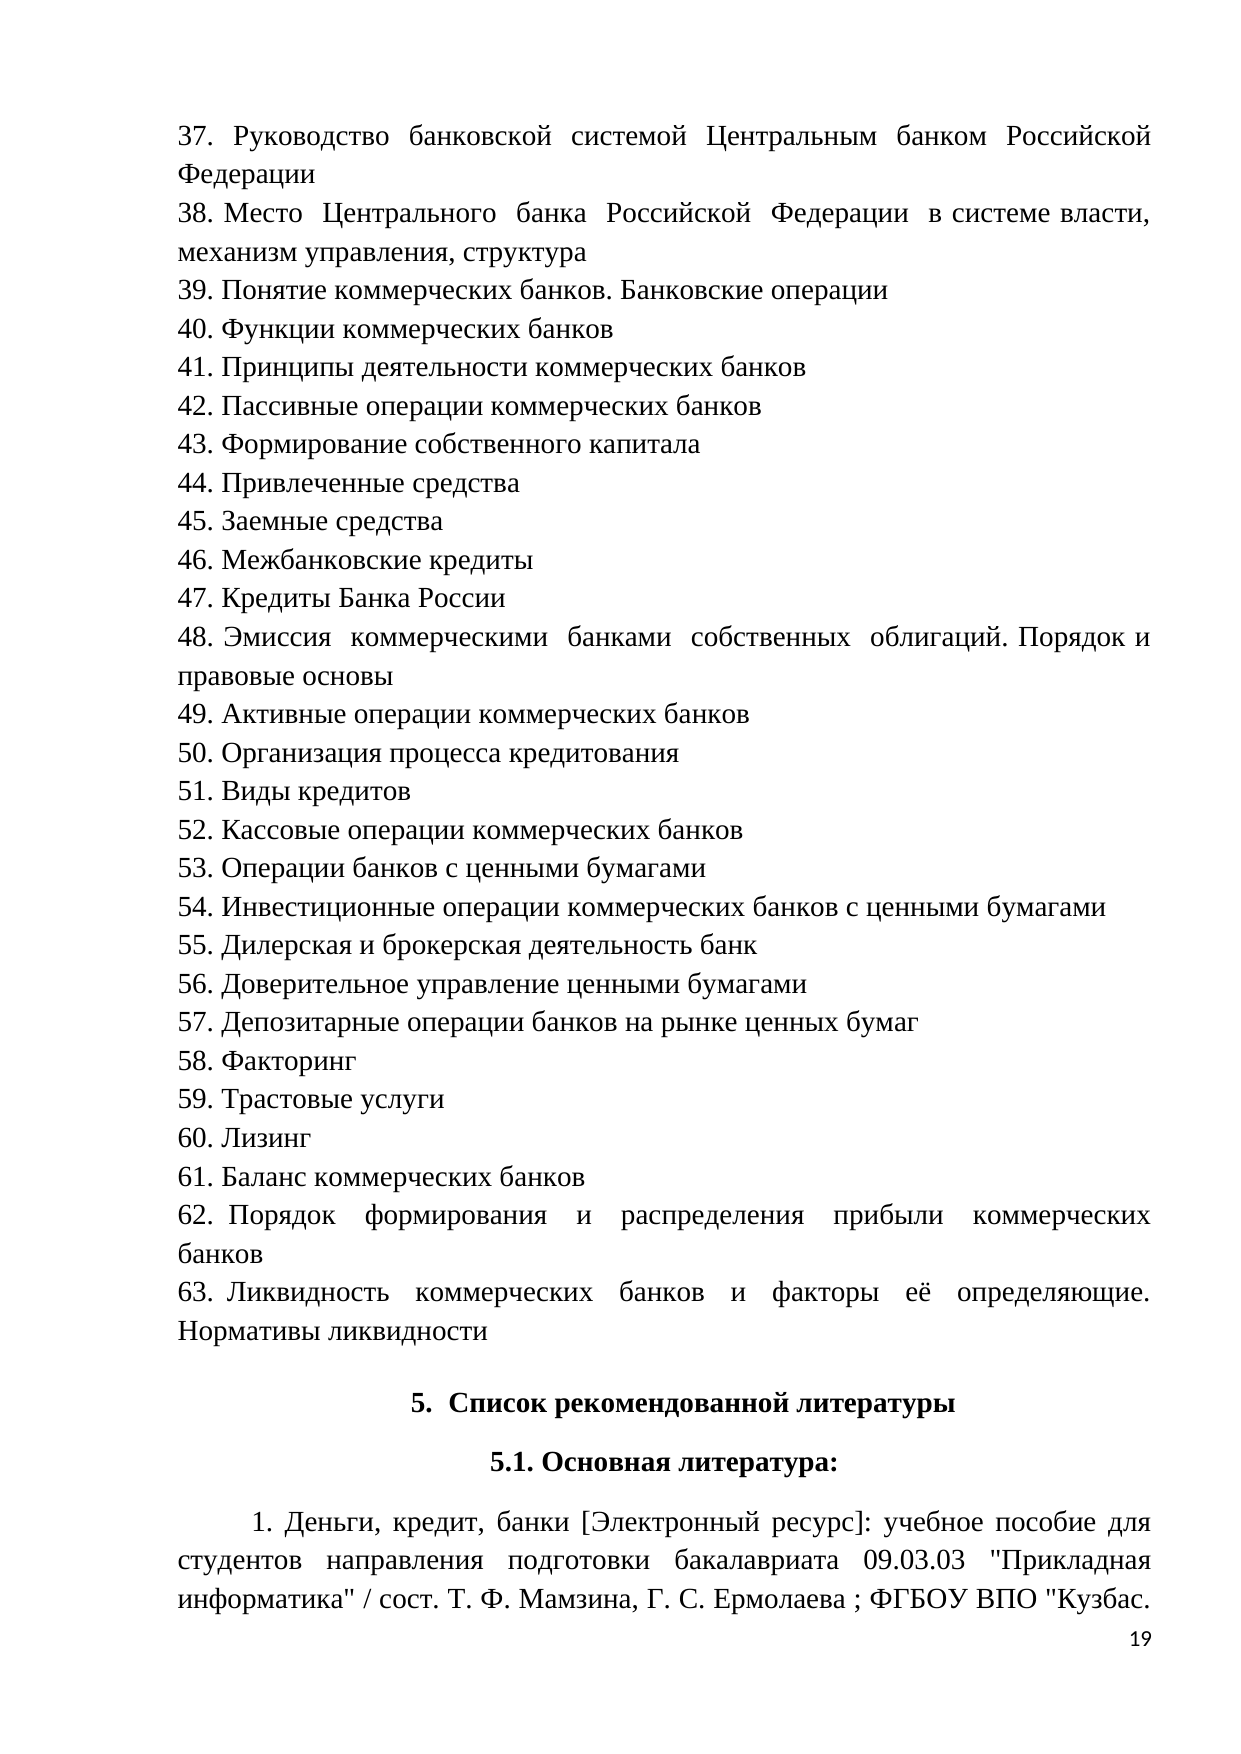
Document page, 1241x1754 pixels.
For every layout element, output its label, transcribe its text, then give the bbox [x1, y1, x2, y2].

text 51. Виды кредитов [177, 773, 1152, 807]
text 44. Привлеченные средства [177, 465, 1152, 498]
text 63. Ликвидность коммерческих банков и факторы её определяющие. Нормативы ликвидности [177, 1274, 1152, 1346]
text 40. Функции коммерческих банков [177, 311, 1152, 344]
text 53. Операции банков с ценными бумагами [177, 850, 1152, 884]
text 45. Заемные средства [177, 503, 1152, 537]
text 38. Место Центрального банка Российской Федерации в системе власти, механизм управления, структура [177, 195, 1152, 267]
text 55. Дилерская и брокерская деятельность банк [177, 927, 1152, 961]
text 42. Пассивные операции коммерческих банков [177, 388, 1152, 421]
text 5.1. Основная литература: [177, 1444, 1152, 1478]
text 58. Факторинг [177, 1043, 1152, 1077]
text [177, 1504, 1152, 1614]
text 61. Баланс коммерческих банков [177, 1159, 1152, 1192]
text 59. Трастовые услуги [177, 1082, 1152, 1115]
text 49. Активные операции коммерческих банков [177, 696, 1152, 730]
text 56. Доверительное управление ценными бумагами [177, 966, 1152, 999]
text 46. Межбанковские кредиты [177, 542, 1152, 576]
text 43. Формирование собственного капитала [177, 426, 1152, 460]
text 62. Порядок формирования и распределения прибыли коммерческих банков [177, 1197, 1152, 1269]
text 54. Инвестиционные операции коммерческих банков с ценными бумагами [177, 889, 1152, 922]
text 48. Эмиссия коммерческими банками собственных облигаций. Порядок и правовые основы [177, 619, 1152, 691]
text 39. Понятие коммерческих банков. Банковские операции [177, 272, 1152, 306]
text 60. Лизинг [177, 1120, 1152, 1154]
list Список рекомендованной литературы [215, 1385, 1152, 1418]
text 57. Депозитарные операции банков на рынке ценных бумаг [177, 1004, 1152, 1038]
text 41. Принципы деятельности коммерческих банков [177, 349, 1152, 383]
text 50. Организация процесса кредитования [177, 735, 1152, 768]
text 37. Руководство банковской системой Центральным банком Российской Федерации [177, 118, 1152, 190]
text 47. Кредиты Банка России [177, 581, 1152, 614]
text 52. Кассовые операции коммерческих банков [177, 812, 1152, 845]
